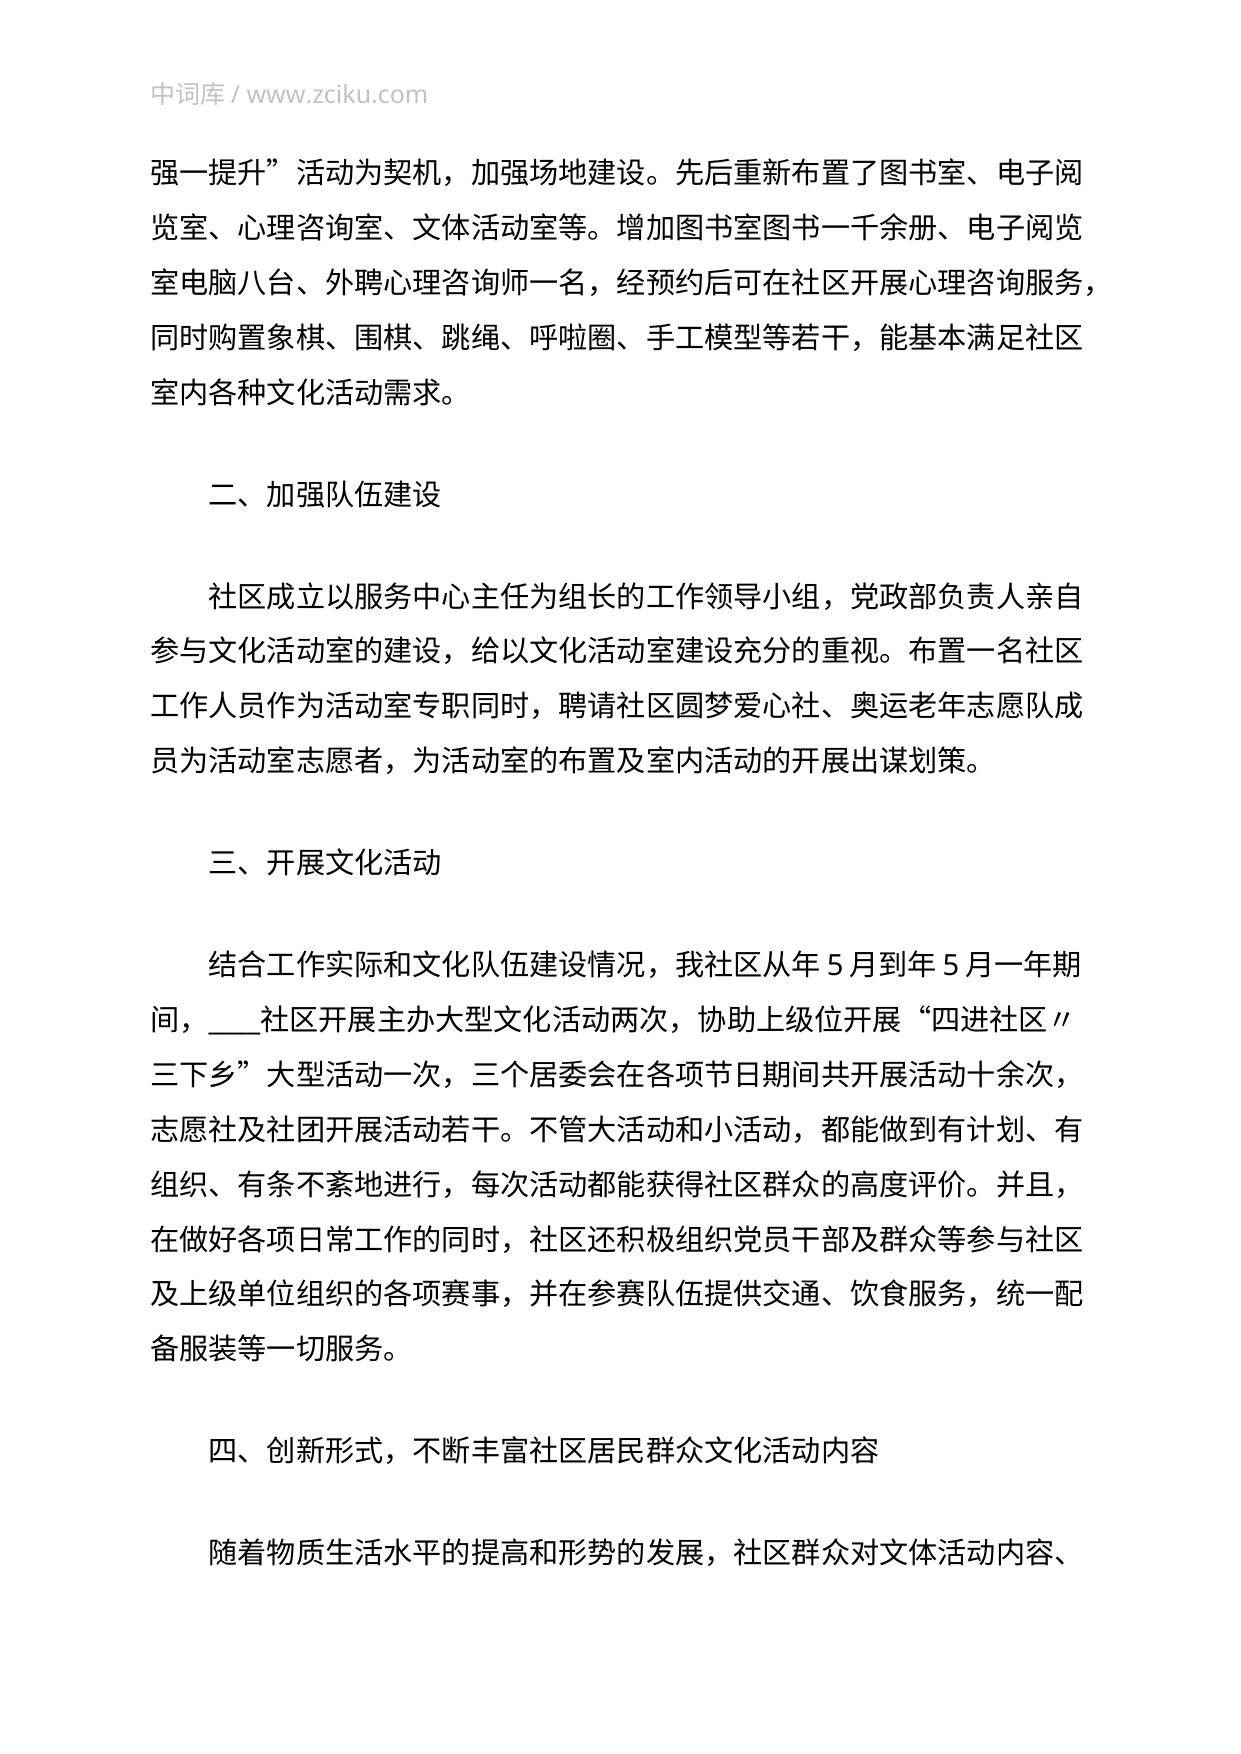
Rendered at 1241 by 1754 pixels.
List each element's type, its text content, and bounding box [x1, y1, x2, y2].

text 社区成立以服务中心主任为组长的工作领导小组，党政部负责人亲自参与文化活动室的建设，给以文化活动室建设充分的重视。布置一名社区工作人员作为活动室专职同时，聘请社区圆梦爱心社、奥运老年志愿队成员为活动室志愿者，为活动室的布置及室内活动的开展出谋划策。 [150, 573, 1090, 780]
text 三、开展文化活动 [150, 839, 1090, 882]
text 结合工作实际和文化队伍建设情况，我社区从年5月到年5月一年期间，____社区开展主办大型文化活动两次，协助上级位开展“四进社区〃三下乡”大型活动一次，三个居委会在各项节日期间共开展活动十余次，志愿社及社团开展活动若干。不管大活动和小活动，都能做到有计划、有组织、有条不紊地进行，每次活动都能获得社区群众的高度评价。并且，在做好各项日常工作的同时，社区还积极组织党员干部及群众等参与社区及上级单位组织的各项赛事，并在参赛队伍提供交通、饮食服务，统一配备服装等一切服务。 [150, 941, 1090, 1368]
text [150, 1529, 1090, 1572]
text 二、加强队伍建设 [150, 471, 1090, 514]
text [150, 150, 1090, 412]
text 四、创新形式，不断丰富社区居民群众文化活动内容 [150, 1428, 1090, 1470]
